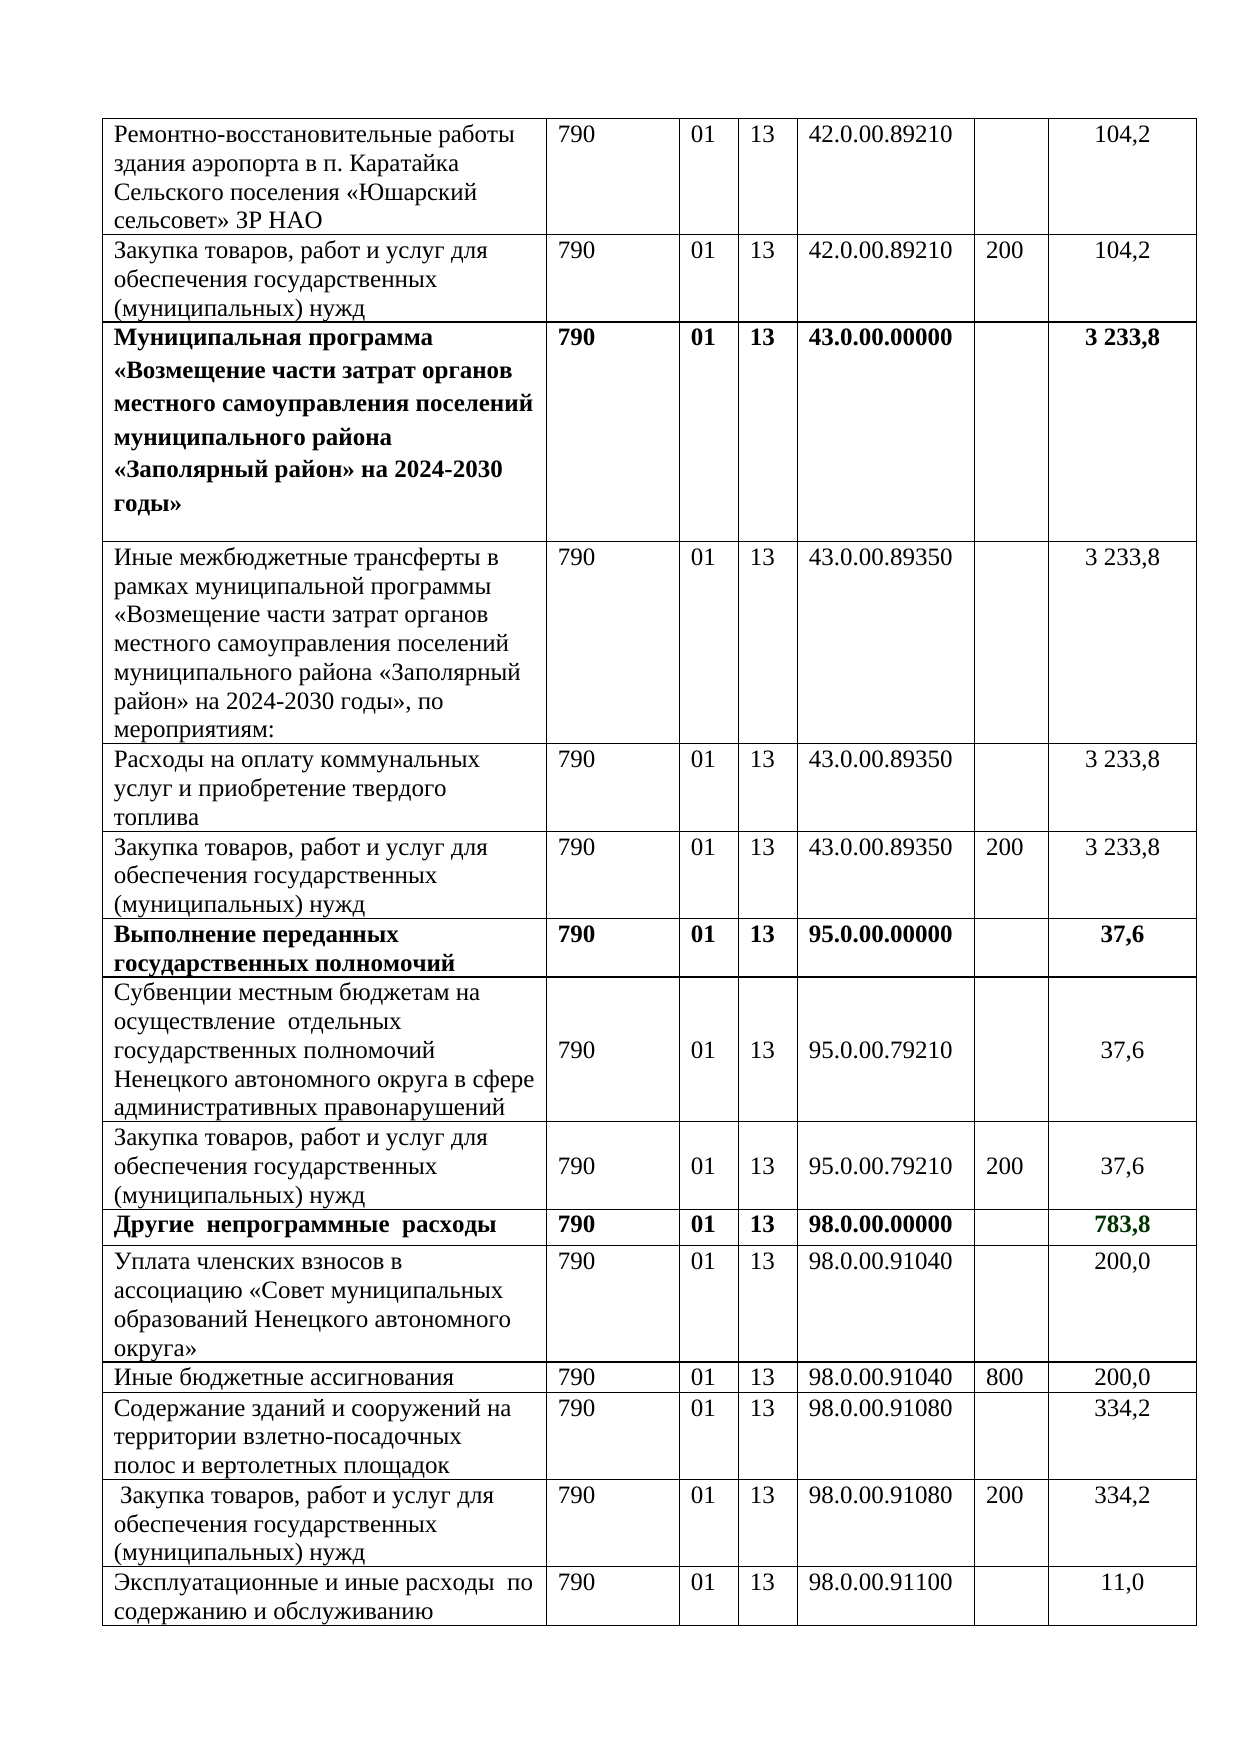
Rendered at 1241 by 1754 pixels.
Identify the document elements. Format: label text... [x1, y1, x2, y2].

table_cell 104,2 [1049, 119, 1196, 234]
table_cell 790 [547, 1122, 679, 1208]
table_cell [103, 1567, 546, 1625]
table_cell 13 [739, 1393, 797, 1479]
table_cell 43.0.00.89350 [798, 744, 974, 831]
table_cell 37,6 [1049, 1122, 1196, 1208]
table_cell 104,2 [1049, 235, 1196, 321]
table_cell Муниципальная программа «Возмещение части затрат органов местного самоуправления поселений муниципального района «Заполярный район» на 2024-2030 годы» [103, 323, 546, 541]
table_cell 43.0.00.89350 [798, 832, 974, 918]
table_cell [975, 1393, 1048, 1479]
table_cell 98.0.00.91100 [798, 1567, 974, 1625]
table_cell 790 [547, 1210, 679, 1245]
table_cell 200,0 [1049, 1246, 1196, 1361]
table_cell 790 [547, 1480, 679, 1566]
table_cell 98.0.00.00000 [798, 1210, 974, 1245]
table_cell [975, 542, 1048, 743]
table_cell 01 [680, 235, 738, 321]
table_cell Выполнение переданных государственных полномочий [103, 919, 546, 976]
table_cell 01 [680, 1210, 738, 1245]
table_cell 200 [975, 1480, 1048, 1566]
table_cell 13 [739, 1210, 797, 1245]
table_cell 01 [680, 744, 738, 831]
table_cell 3 233,8 [1049, 323, 1196, 541]
table_cell [975, 1246, 1048, 1361]
table_cell Другие непрограммные расходы [103, 1210, 546, 1245]
table_cell 01 [680, 978, 738, 1121]
table_cell Закупка товаров, работ и услуг для обеспечения государственных (муниципальных) нужд [103, 832, 546, 918]
table_cell 790 [547, 1393, 679, 1479]
table_cell [975, 919, 1048, 976]
table_cell 790 [547, 119, 679, 234]
table_cell 334,2 [1049, 1480, 1196, 1566]
table_cell 3 233,8 [1049, 542, 1196, 743]
table_cell 13 [739, 1567, 797, 1625]
table_cell 13 [739, 1363, 797, 1392]
table_cell 98.0.00.91080 [798, 1480, 974, 1566]
table_cell 13 [739, 235, 797, 321]
table_cell 790 [547, 542, 679, 743]
table_cell 800 [975, 1363, 1048, 1392]
table_cell 13 [739, 542, 797, 743]
table_cell 13 [739, 1246, 797, 1361]
table_cell Иные межбюджетные трансферты в рамках муниципальной программы «Возмещение части затрат органов местного самоуправления поселений муниципального района «Заполярный район» на 2024-2030 годы», по мероприятиям: [103, 542, 546, 743]
table_cell [975, 1567, 1048, 1625]
table_cell 43.0.00.00000 [798, 323, 974, 541]
table_cell 790 [547, 323, 679, 541]
table_cell [975, 744, 1048, 831]
table_cell 11,0 [1049, 1567, 1196, 1625]
table_cell 3 233,8 [1049, 832, 1196, 918]
table_cell 790 [547, 235, 679, 321]
table_cell 01 [680, 1393, 738, 1479]
table_cell Субвенции местным бюджетам на осуществление отдельных государственных полномочий Ненецкого автономного округа в сфере административных правонарушений [103, 978, 546, 1121]
table_cell 13 [739, 1122, 797, 1208]
table_cell 783,8 [1049, 1210, 1196, 1245]
table_cell [975, 978, 1048, 1121]
table_cell 01 [680, 1480, 738, 1566]
table_cell Уплата членских взносов в ассоциацию «Совет муниципальных образований Ненецкого автономного округа» [103, 1246, 546, 1361]
table_cell Иные бюджетные ассигнования [103, 1363, 546, 1392]
table_cell 13 [739, 832, 797, 918]
table_cell 01 [680, 542, 738, 743]
table_cell 790 [547, 919, 679, 976]
table_cell 790 [547, 1246, 679, 1361]
table_cell 01 [680, 832, 738, 918]
table_cell 200,0 [1049, 1363, 1196, 1392]
table_cell 37,6 [1049, 978, 1196, 1121]
table_cell 790 [547, 744, 679, 831]
table_cell 01 [680, 1122, 738, 1208]
table_cell 200 [975, 832, 1048, 918]
table_cell 200 [975, 235, 1048, 321]
table_cell Расходы на оплату коммунальных услуг и приобретение твердого топлива [103, 744, 546, 831]
table_cell 95.0.00.00000 [798, 919, 974, 976]
table_cell 43.0.00.89350 [798, 542, 974, 743]
table_cell 13 [739, 744, 797, 831]
table_cell 42.0.00.89210 [798, 235, 974, 321]
table_cell 13 [739, 978, 797, 1121]
table_cell 790 [547, 1567, 679, 1625]
table_cell 3 233,8 [1049, 744, 1196, 831]
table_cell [103, 1480, 546, 1566]
table_cell 95.0.00.79210 [798, 1122, 974, 1208]
table_cell 98.0.00.91080 [798, 1393, 974, 1479]
table_cell Закупка товаров, работ и услуг для обеспечения государственных (муниципальных) нужд [103, 235, 546, 321]
table_cell 01 [680, 1246, 738, 1361]
table_cell 01 [680, 119, 738, 234]
table_cell [975, 1210, 1048, 1245]
table_cell 13 [739, 323, 797, 541]
table_cell 01 [680, 919, 738, 976]
table_cell 37,6 [1049, 919, 1196, 976]
table_cell 98.0.00.91040 [798, 1246, 974, 1361]
table_cell 01 [680, 1363, 738, 1392]
table_cell 95.0.00.79210 [798, 978, 974, 1121]
table_cell [975, 119, 1048, 234]
table_cell Закупка товаров, работ и услуг для обеспечения государственных (муниципальных) нужд [103, 1122, 546, 1208]
table_cell 98.0.00.91040 [798, 1363, 974, 1392]
table_cell 42.0.00.89210 [798, 119, 974, 234]
table_cell 01 [680, 323, 738, 541]
table_cell Ремонтно-восстановительные работы здания аэропорта в п. Каратайка Сельского поселения «Юшарский сельсовет» ЗР НАО [103, 119, 546, 234]
table_cell Содержание зданий и сооружений на территории взлетно-посадочных полос и вертолетных площадок [103, 1393, 546, 1479]
table_cell 13 [739, 1480, 797, 1566]
table_cell 13 [739, 919, 797, 976]
table_cell 790 [547, 832, 679, 918]
table_cell 13 [739, 119, 797, 234]
table_cell 790 [547, 978, 679, 1121]
table_cell 01 [680, 1567, 738, 1625]
table_cell 790 [547, 1363, 679, 1392]
table_cell [975, 323, 1048, 541]
table_cell 200 [975, 1122, 1048, 1208]
table_cell 334,2 [1049, 1393, 1196, 1479]
